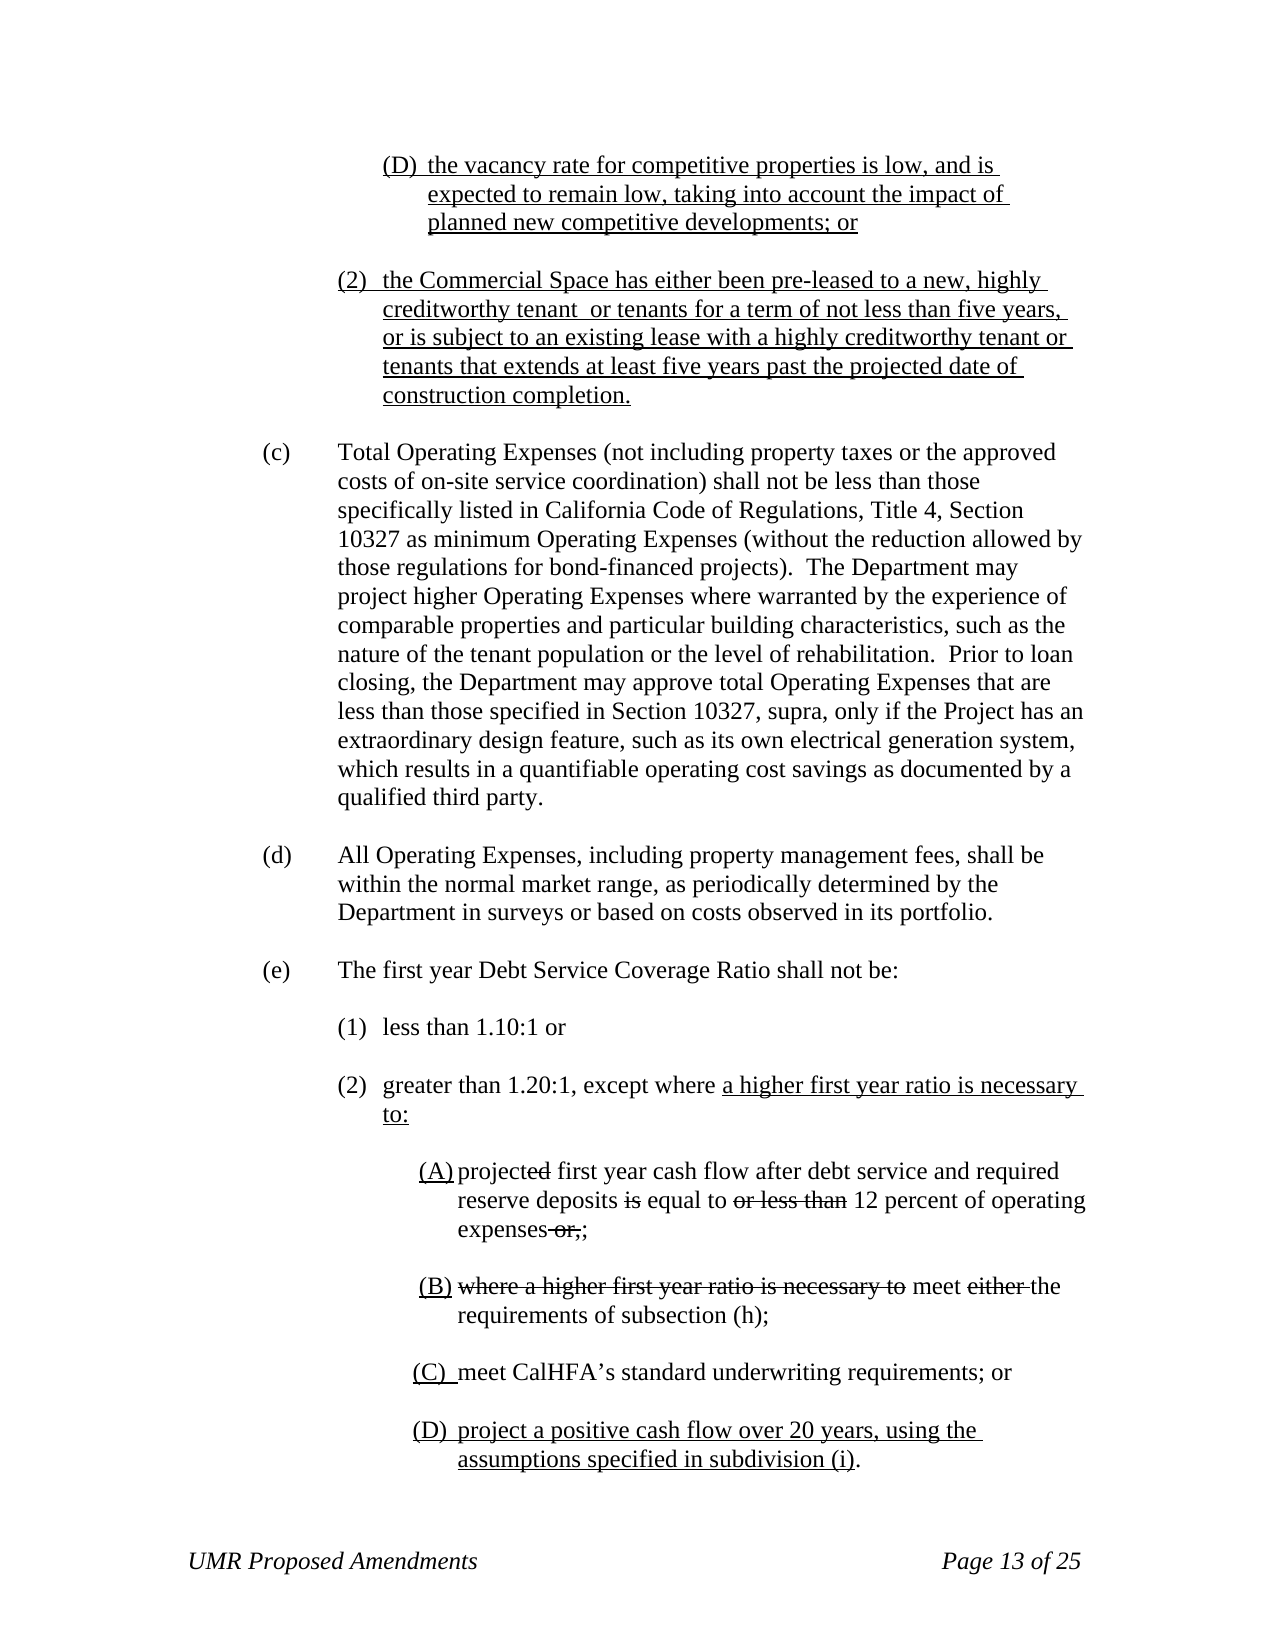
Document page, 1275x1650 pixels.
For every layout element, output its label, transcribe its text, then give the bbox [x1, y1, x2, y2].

text (1) less than 1.10:1 or [337, 1012, 1087, 1041]
text (D) project a positive cash flow over 20 years, using the assumptions specified in subdivision (i). [412, 1415, 1087, 1472]
text (B) where a higher first year ratio is necessary to meet either the requirements of subsection (h); [412, 1271, 1087, 1329]
text (D) the vacancy rate for competitive properties is low, and is expected to remain low, taking into account the impact of planned new competitive developments; or [382, 150, 1087, 236]
text (d) All Operating Expenses, including property management fees, shall be within the normal market range, as periodically determined by the Department in surveys or based on costs observed in its portfolio. [262, 840, 1087, 926]
text (2) greater than 1.20:1, except where a higher first year ratio is necessary to: [337, 1070, 1087, 1127]
text (A) projected first year cash flow after debt service and required reserve deposits is equal to or less than 12 percent of operating expenses or,; [412, 1156, 1087, 1271]
text (C) meet CalHFA’s standard underwriting requirements; or [412, 1357, 1087, 1386]
text (e) The first year Debt Service Coverage Ratio shall not be: [262, 955, 1087, 984]
text (c) Total Operating Expenses (not including property taxes or the approved costs of on-site service coordination) shall not be less than those specifically listed in California Code of Regulations, Title 4, Section 10327 as minimum Operating Expenses (without the reduction allowed by those regulations for bond-financed projects). The Department may project higher Operating Expenses where warranted by the experience of comparable properties and particular building characteristics, such as the nature of the tenant population or the level of rehabilitation. Prior to loan closing, the Department may approve total Operating Expenses that are less than those specified in Section 10327, supra, only if the Project has an extraordinary design feature, such as its own electrical generation system, which results in a quantifiable operating cost savings as documented by a qualified third party. [262, 437, 1087, 840]
text (2) the Commercial Space has either been pre-leased to a new, highly creditworthy tenant or tenants for a term of not less than five years, or is subject to an existing lease with a highly creditworthy tenant or tenants that extends at least five years past the projected date of construction completion. [337, 265, 1087, 409]
